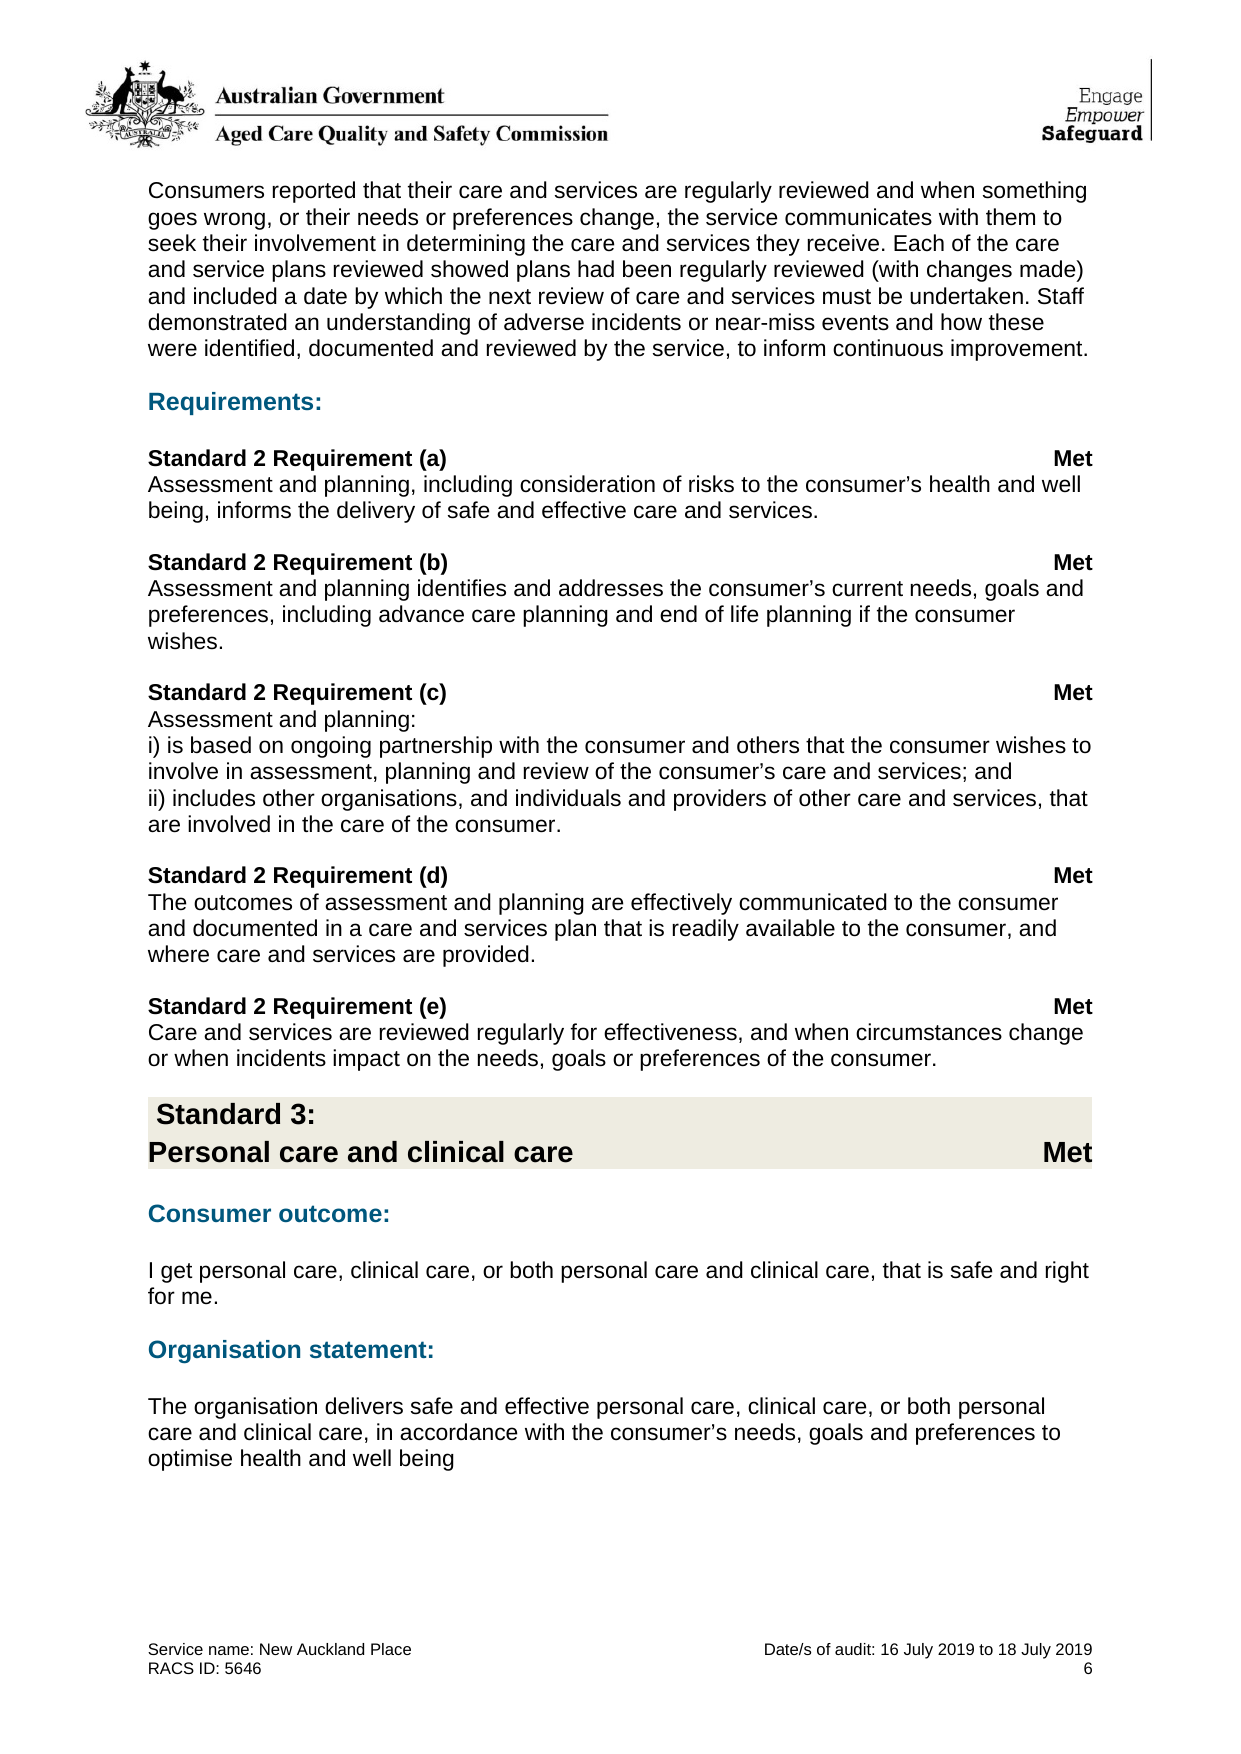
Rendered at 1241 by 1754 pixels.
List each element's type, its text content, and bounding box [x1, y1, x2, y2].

text Assessment and planning, including consideration of risks to the consumer’s health and well being, informs the delivery of safe and effective care and services. [148, 471, 1092, 524]
picture [0, 0, 1240, 169]
subtitle Organisation statement: [148, 1334, 1092, 1363]
subtitle Standard 3: Personal care and clinical care Met [148, 1097, 1092, 1169]
subtitle Standard 2 Requirement (b) Met [148, 549, 1092, 575]
subtitle Requirements: [148, 387, 1092, 415]
text Care and services are reviewed regularly for effectiveness, and when circumstances change or when incidents impact on the needs, goals or preferences of the consumer. [148, 1019, 1092, 1072]
text Assessment and planning: i) is based on ongoing partnership with the consumer and others that the consumer wishes to involve in assessment, planning and review of the consumer’s care and services; and ii) includes other organisations, and individuals and providers of other care and services, that are involved in the care of the consumer. [148, 706, 1092, 837]
text Assessment and planning identifies and addresses the consumer’s current needs, goals and preferences, including advance care planning and end of life planning if the consumer wishes. [148, 575, 1092, 654]
text The outcomes of assessment and planning are effectively communicated to the consumer and documented in a care and services plan that is readily available to the consumer, and where care and services are provided. [148, 889, 1092, 968]
subtitle Consumer outcome: [148, 1199, 1092, 1228]
subtitle Standard 2 Requirement (d) Met [148, 862, 1092, 889]
subtitle Standard 2 Requirement (c) Met [148, 679, 1092, 706]
text The organisation delivers safe and effective personal care, clinical care, or both personal care and clinical care, in accordance with the consumer’s needs, goals and preferences to optimise health and well being [148, 1393, 1092, 1472]
text I get personal care, clinical care, or both personal care and clinical care, that is safe and right for me. [148, 1257, 1092, 1309]
subtitle Standard 2 Requirement (a) Met [148, 445, 1092, 471]
text Consumers reported that their care and services are regularly reviewed and when something goes wrong, or their needs or preferences change, the service communicates with them to seek their involvement in determining the care and services they receive. Each of the care and service plans reviewed showed plans had been regularly reviewed (with changes made) and included a date by which the next review of care and services must be undertaken. Staff demonstrated an understanding of adverse incidents or near-miss events and how these were identified, documented and reviewed by the service, to inform continuous improvement. [148, 177, 1092, 362]
subtitle Standard 2 Requirement (e) Met [148, 993, 1092, 1019]
